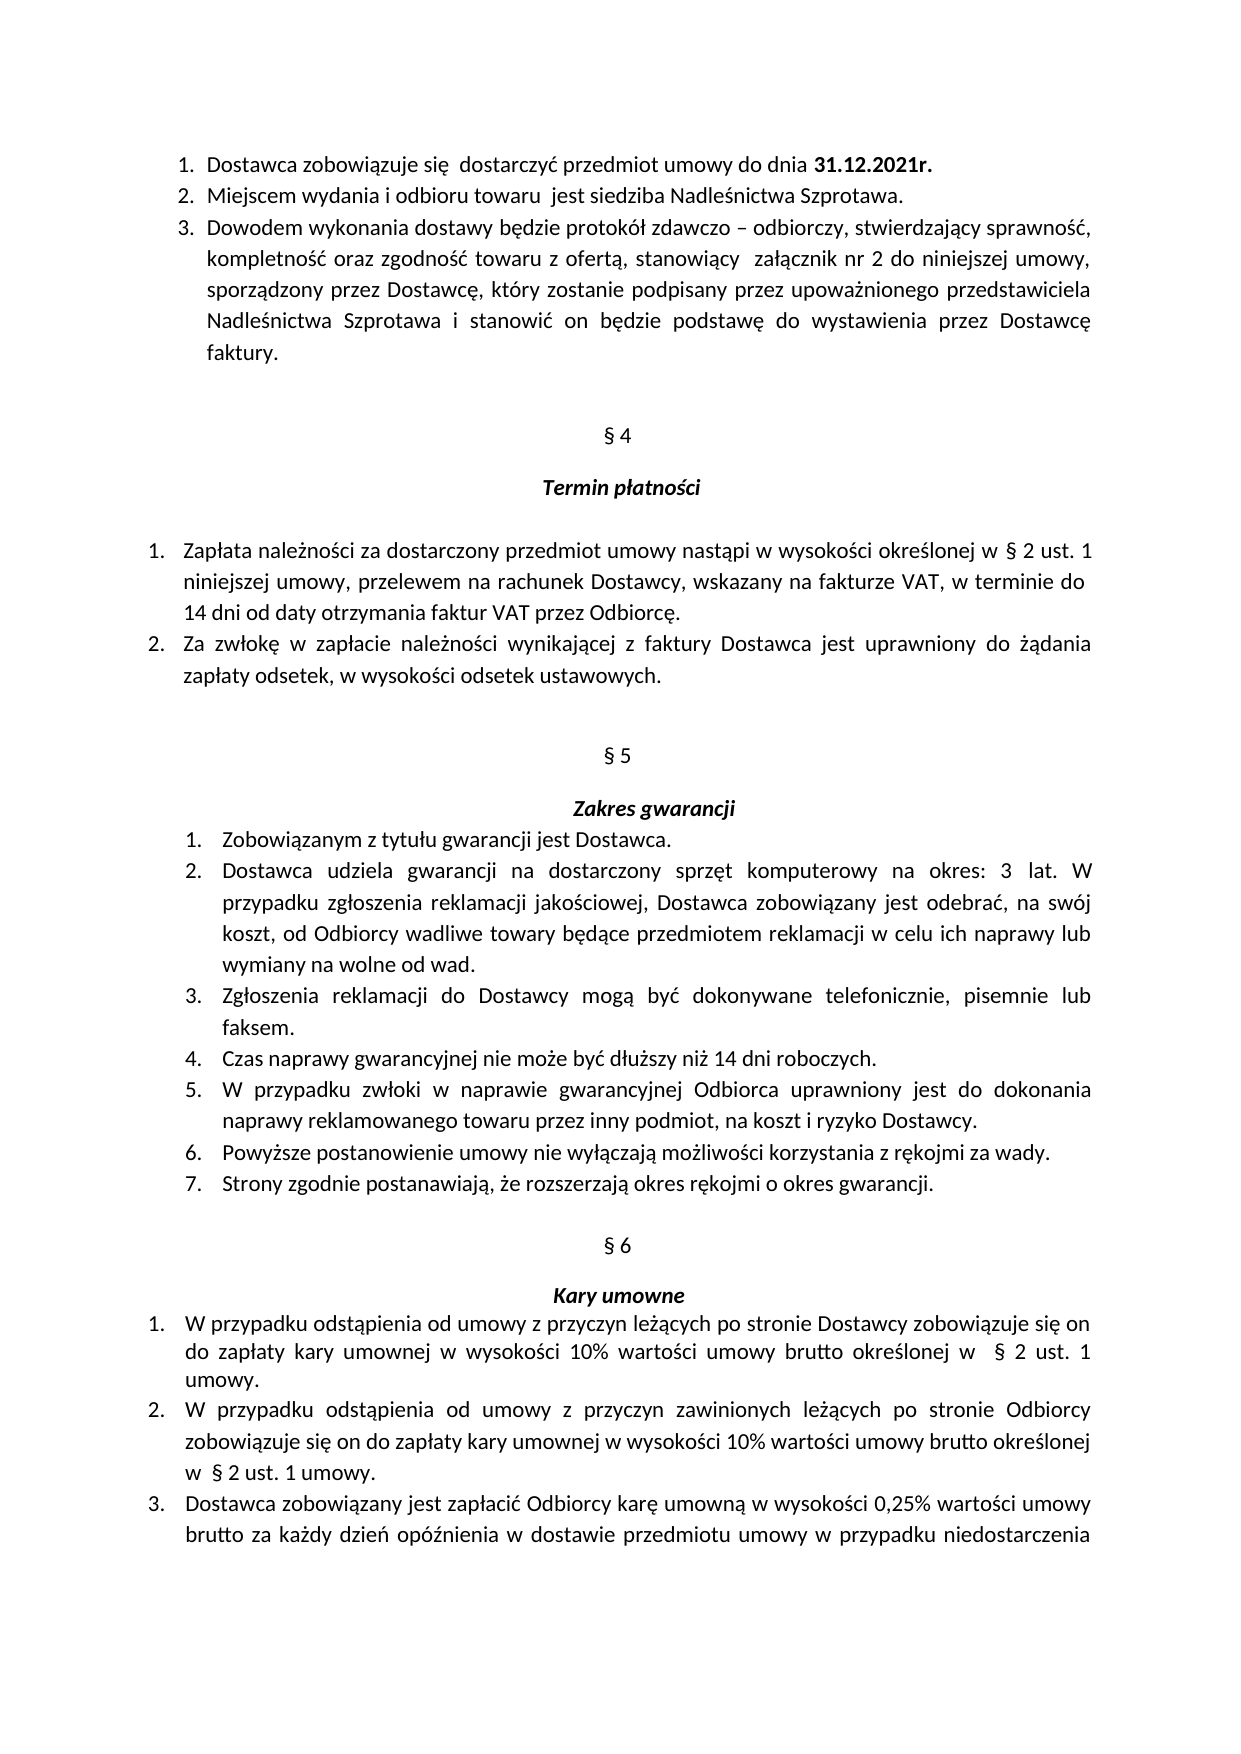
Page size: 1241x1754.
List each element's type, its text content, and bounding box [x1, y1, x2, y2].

text § 6 [148, 1197, 1087, 1260]
list Miejscem wydania i odbioru towaru jest siedziba Nadleśnictwa Szprotawa. [177, 179, 1093, 210]
list W przypadku odstąpienia od umowy z przyczyn zawinionych leżących po stronie Odbiorcy zobowiązuje się on do zapłaty kary umownej w wysokości 10% wartości umowy brutto określonej w § 2 ust. 1 umowy. [148, 1393, 1093, 1487]
list W przypadku zwłoki w naprawie gwarancyjnej Odbiorca uprawniony jest do dokonania naprawy reklamowanego towaru przez inny podmiot, na koszt i ryzyko Dostawcy. [185, 1072, 1093, 1135]
list Za zwłokę w zapłacie należności wynikającej z faktury Dostawca jest uprawniony do żądania zapłaty odsetek, w wysokości odsetek ustawowych. [148, 627, 1093, 689]
list Zobowiązanym z tytułu gwarancji jest Dostawca. [185, 822, 1093, 854]
text § 4 [148, 418, 1087, 450]
list Strony zgodnie postanawiają, że rozszerzają okres rękojmi o okres gwarancji. [185, 1166, 1093, 1197]
list Dostawca udziela gwarancji na dostarczony sprzęt komputerowy na okres: 3 lat. W przypadku zgłoszenia reklamacji jakościowej, Dostawca zobowiązany jest odebrać, na swój koszt, od Odbiorcy wadliwe towary będące przedmiotem reklamacji w celu ich naprawy lub wymiany na wolne od wad. [185, 854, 1093, 979]
text § 5 [148, 741, 1087, 769]
subtitle Zakres gwarancji [148, 794, 1087, 822]
list Dostawca zobowiązuje się dostarczyć przedmiot umowy do dnia 31.12.2021r. [177, 148, 1093, 179]
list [148, 1487, 1093, 1549]
list Powyższe postanowienie umowy nie wyłączają możliwości korzystania z rękojmi za wady. [185, 1135, 1093, 1166]
list Czas naprawy gwarancyjnej nie może być dłuższy niż 14 dni roboczych. [185, 1041, 1093, 1072]
text Termin płatności [472, 471, 1093, 533]
text Kary umowne [148, 1281, 1093, 1309]
list Zapłata należności za dostarczony przedmiot umowy nastąpi w wysokości określonej w § 2 ust. 1 niniejszej umowy, przelewem na rachunek Dostawcy, wskazany na fakturze VAT, w terminie do 14 dni od daty otrzymania faktur VAT przez Odbiorcę. [148, 533, 1093, 627]
list W przypadku odstąpienia od umowy z przyczyn leżących po stronie Dostawcy zobowiązuje się on do zapłaty kary umownej w wysokości 10% wartości umowy brutto określonej w § 2 ust. 1 umowy. [148, 1309, 1093, 1393]
list Zgłoszenia reklamacji do Dostawcy mogą być dokonywane telefonicznie, pisemnie lub faksem. [185, 979, 1093, 1041]
list Dowodem wykonania dostawy będzie protokół zdawczo – odbiorczy, stwierdzający sprawność, kompletność oraz zgodność towaru z ofertą, stanowiący załącznik nr 2 do niniejszej umowy, sporządzony przez Dostawcę, który zostanie podpisany przez upoważnionego przedstawiciela Nadleśnictwa Szprotawa i stanowić on będzie podstawę do wystawienia przez Dostawcę faktury. [177, 210, 1093, 366]
